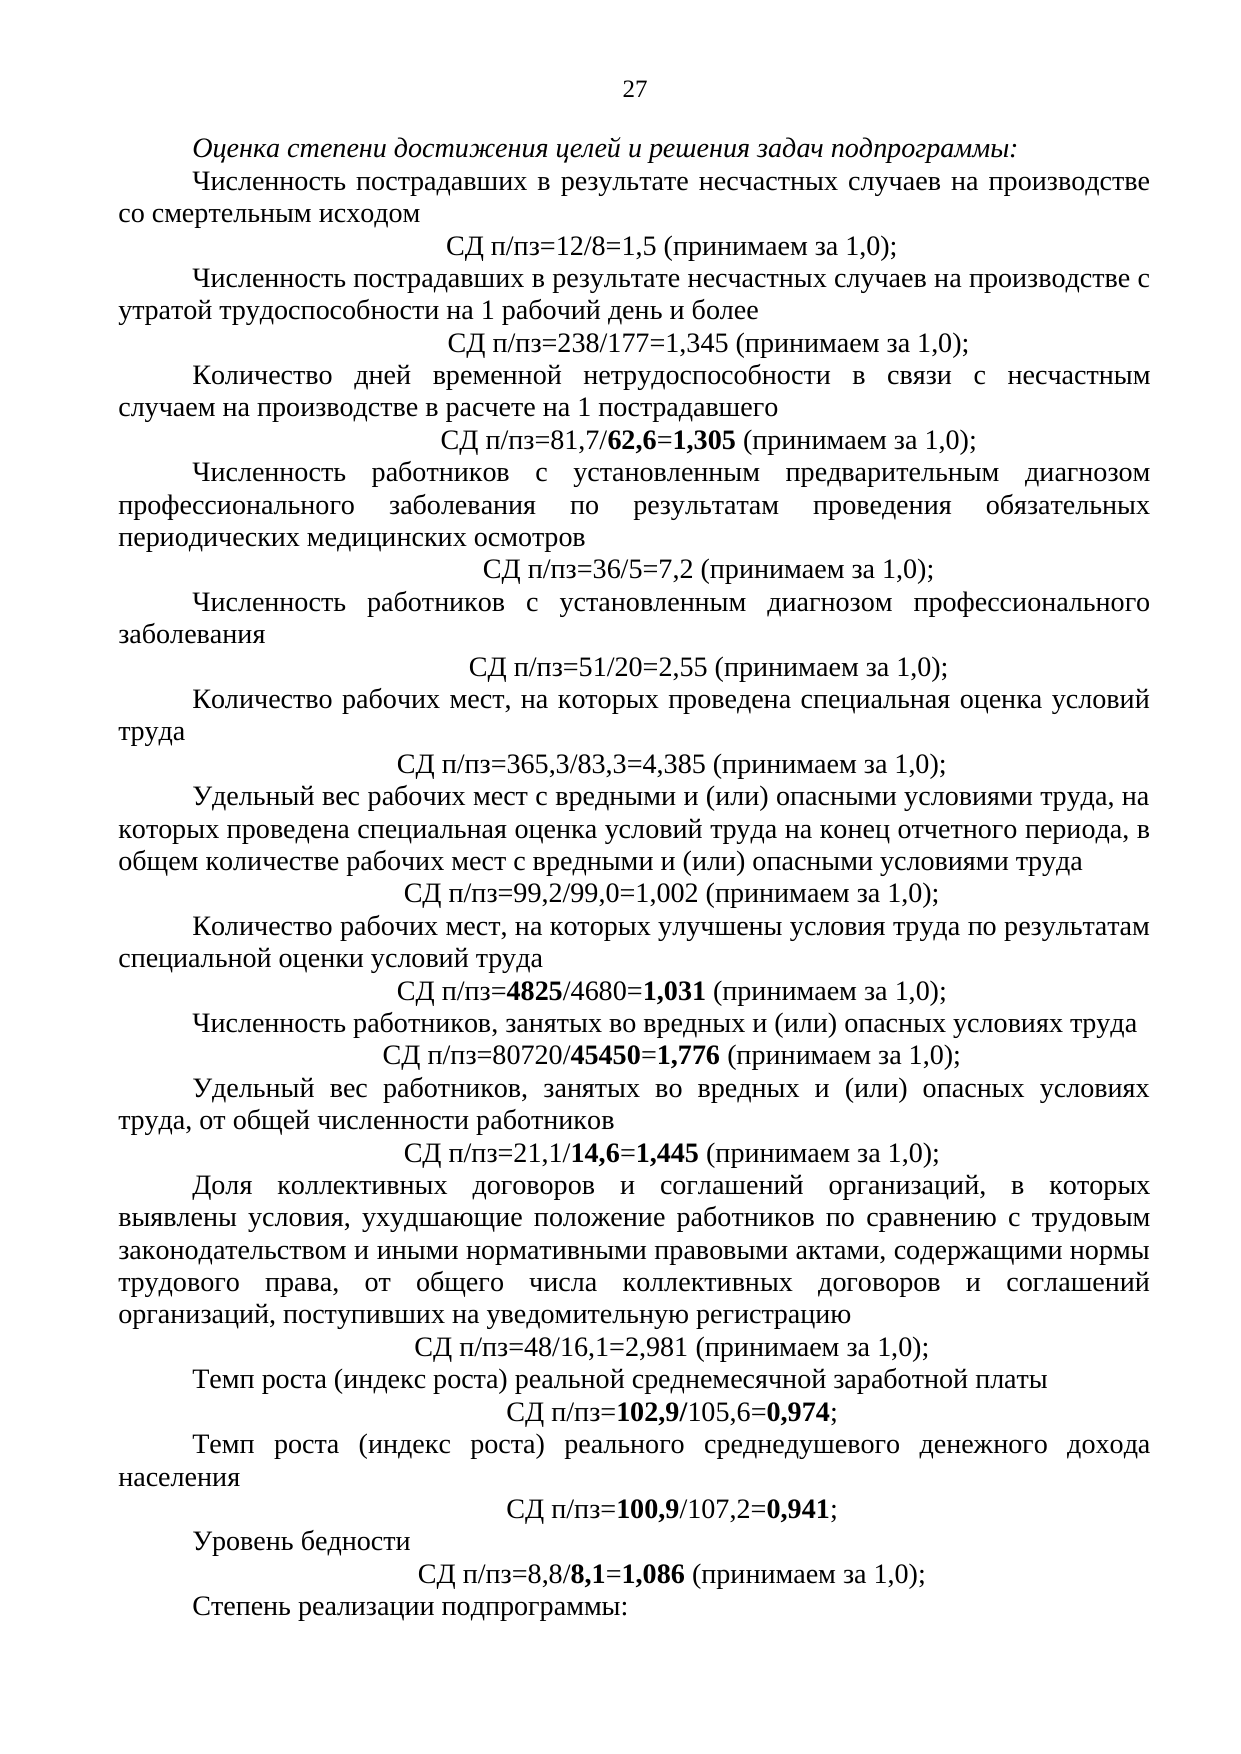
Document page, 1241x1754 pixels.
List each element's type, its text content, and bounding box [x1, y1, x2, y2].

list Уровень бедности [118, 1524, 1152, 1557]
text Количество рабочих мест, на которых улучшены условия труда по результатам специальной оценки условий труда [118, 909, 1152, 974]
text Количество дней временной нетрудоспособности в связи с несчастным случаем на производстве в расчете на 1 пострадавшего [118, 358, 1152, 423]
text Удельный вес рабочих мест с вредными и (или) опасными условиями труда, на которых проведена специальная оценка условий труда на конец отчетного периода, в общем количестве рабочих мест с вредными и (или) опасными условиями труда [118, 779, 1152, 876]
text СД п/пз=12/8=1,5 (принимаем за 1,0); [118, 228, 1152, 261]
list Доля коллективных договоров и соглашений организаций, в которых выявлены условия, ухудшающие положение работников по сравнению с трудовым законодательством и иными нормативными правовыми актами, содержащими нормы трудового права, от общего числа коллективных договоров и соглашений организаций, поступивших на уведомительную регистрацию [118, 1168, 1152, 1330]
text СД п/пз=36/5=7,2 (принимаем за 1,0); [118, 552, 1152, 585]
text СД п/пз=4825/4680=1,031 (принимаем за 1,0); [118, 974, 1152, 1006]
text Количество рабочих мест, на которых проведена специальная оценка условий труда [118, 682, 1152, 747]
text Численность пострадавших в результате несчастных случаев на производстве с утратой трудоспособности на 1 рабочий день и более [118, 261, 1152, 326]
text СД п/пз=51/20=2,55 (принимаем за 1,0); [118, 650, 1152, 682]
list СД п/пз=102,9/105,6=0,974; [118, 1395, 1152, 1427]
list Оценка степени достижения целей и решения задач подпрограммы: [118, 131, 1152, 164]
list Степень реализации подпрограммы: [118, 1589, 1152, 1622]
text Удельный вес работников, занятых во вредных и (или) опасных условиях труда, от общей численности работников [118, 1071, 1152, 1136]
list СД п/пз=8,8/8,1=1,086 (принимаем за 1,0); [118, 1557, 1152, 1589]
list СД п/пз=100,9/107,2=0,941; [118, 1492, 1152, 1524]
list СД п/пз=48/16,1=2,981 (принимаем за 1,0); [118, 1330, 1152, 1362]
text СД п/пз=21,1/14,6=1,445 (принимаем за 1,0); [118, 1136, 1152, 1168]
text СД п/пз=80720/45450=1,776 (принимаем за 1,0); [118, 1038, 1152, 1071]
text СД п/пз=365,3/83,3=4,385 (принимаем за 1,0); [118, 747, 1152, 779]
list Темп роста (индекс роста) реального среднедушевого денежного дохода населения [118, 1427, 1152, 1492]
text Численность работников с установленным предварительным диагнозом профессионального заболевания по результатам проведения обязательных периодических медицинских осмотров [118, 455, 1152, 552]
text СД п/пз=81,7/62,6=1,305 (принимаем за 1,0); [118, 423, 1152, 455]
list Темп роста (индекс роста) реальной среднемесячной заработной платы [118, 1362, 1152, 1395]
text Численность пострадавших в результате несчастных случаев на производстве со смертельным исходом [118, 164, 1152, 228]
text СД п/пз=99,2/99,0=1,002 (принимаем за 1,0); [118, 876, 1152, 909]
text Численность работников с установленным диагнозом профессионального заболевания [118, 585, 1152, 650]
text Численность работников, занятых во вредных и (или) опасных условиях труда [118, 1006, 1152, 1038]
text СД п/пз=238/177=1,345 (принимаем за 1,0); [118, 326, 1152, 358]
